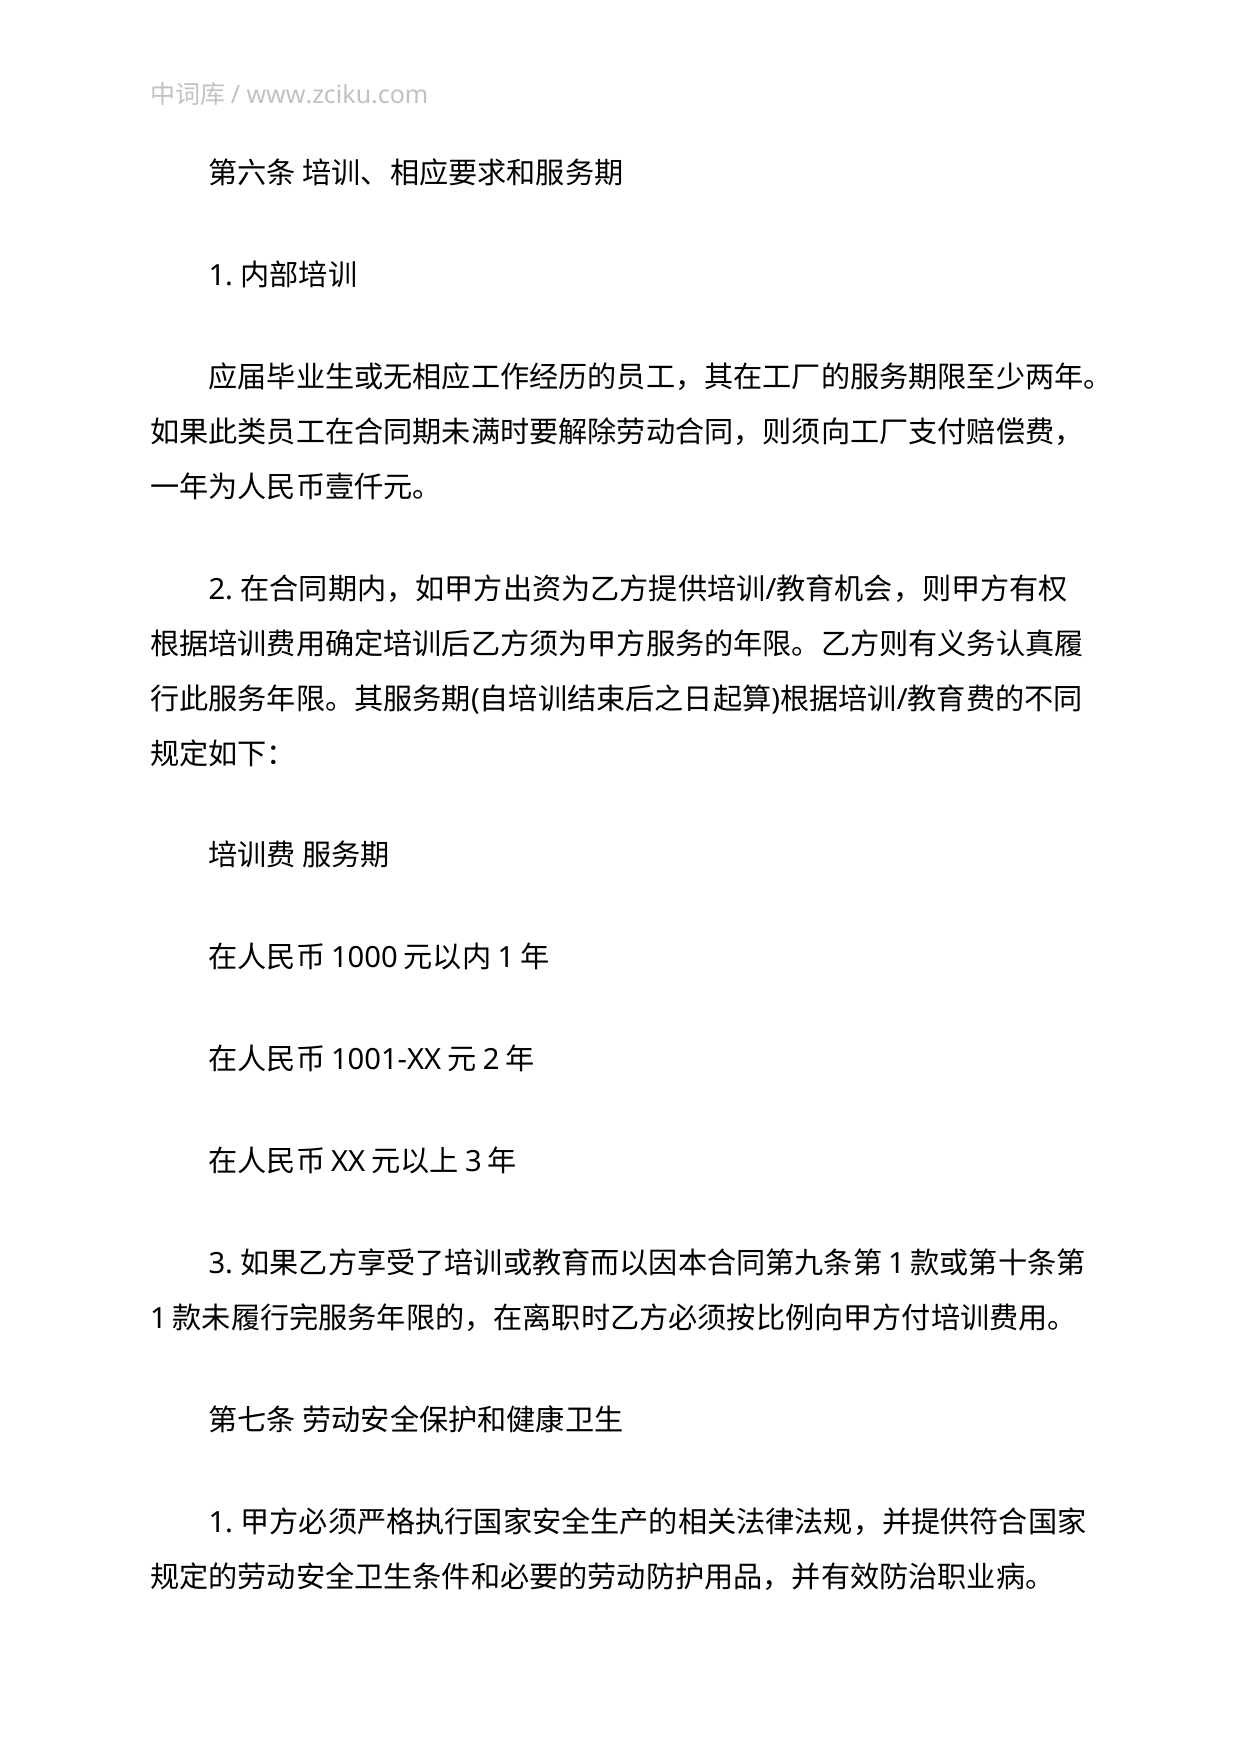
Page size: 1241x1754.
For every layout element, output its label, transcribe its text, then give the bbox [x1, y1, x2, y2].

text 2. 在合同期内，如甲方出资为乙方提供培训/教育机会，则甲方有权根据培训费用确定培训后乙方须为甲方服务的年限。乙方则有义务认真履行此服务年限。其服务期(自培训结束后之日起算)根据培训/教育费的不同规定如下： [150, 565, 1090, 772]
text 1. 甲方必须严格执行国家安全生产的相关法律法规，并提供符合国家规定的劳动安全卫生条件和必要的劳动防护用品，并有效防治职业病。 [150, 1498, 1090, 1596]
text 1. 内部培训 [150, 252, 1090, 294]
text 在人民币1001-XX元 2年 [150, 1036, 1090, 1078]
text 在人民币1000元以内 1年 [150, 934, 1090, 976]
text 应届毕业生或无相应工作经历的员工，其在工厂的服务期限至少两年。如果此类员工在合同期未满时要解除劳动合同，则须向工厂支付赔偿费，一年为人民币壹仟元。 [150, 354, 1090, 506]
text 3. 如果乙方享受了培训或教育而以因本合同第九条第1款或第十条第1款未履行完服务年限的，在离职时乙方必须按比例向甲方付培训费用。 [150, 1240, 1090, 1337]
text 第七条 劳动安全保护和健康卫生 [150, 1397, 1090, 1439]
text 在人民币XX元以上 3年 [150, 1138, 1090, 1180]
text 第六条 培训、相应要求和服务期 [150, 150, 1090, 192]
text 培训费 服务期 [150, 832, 1090, 874]
